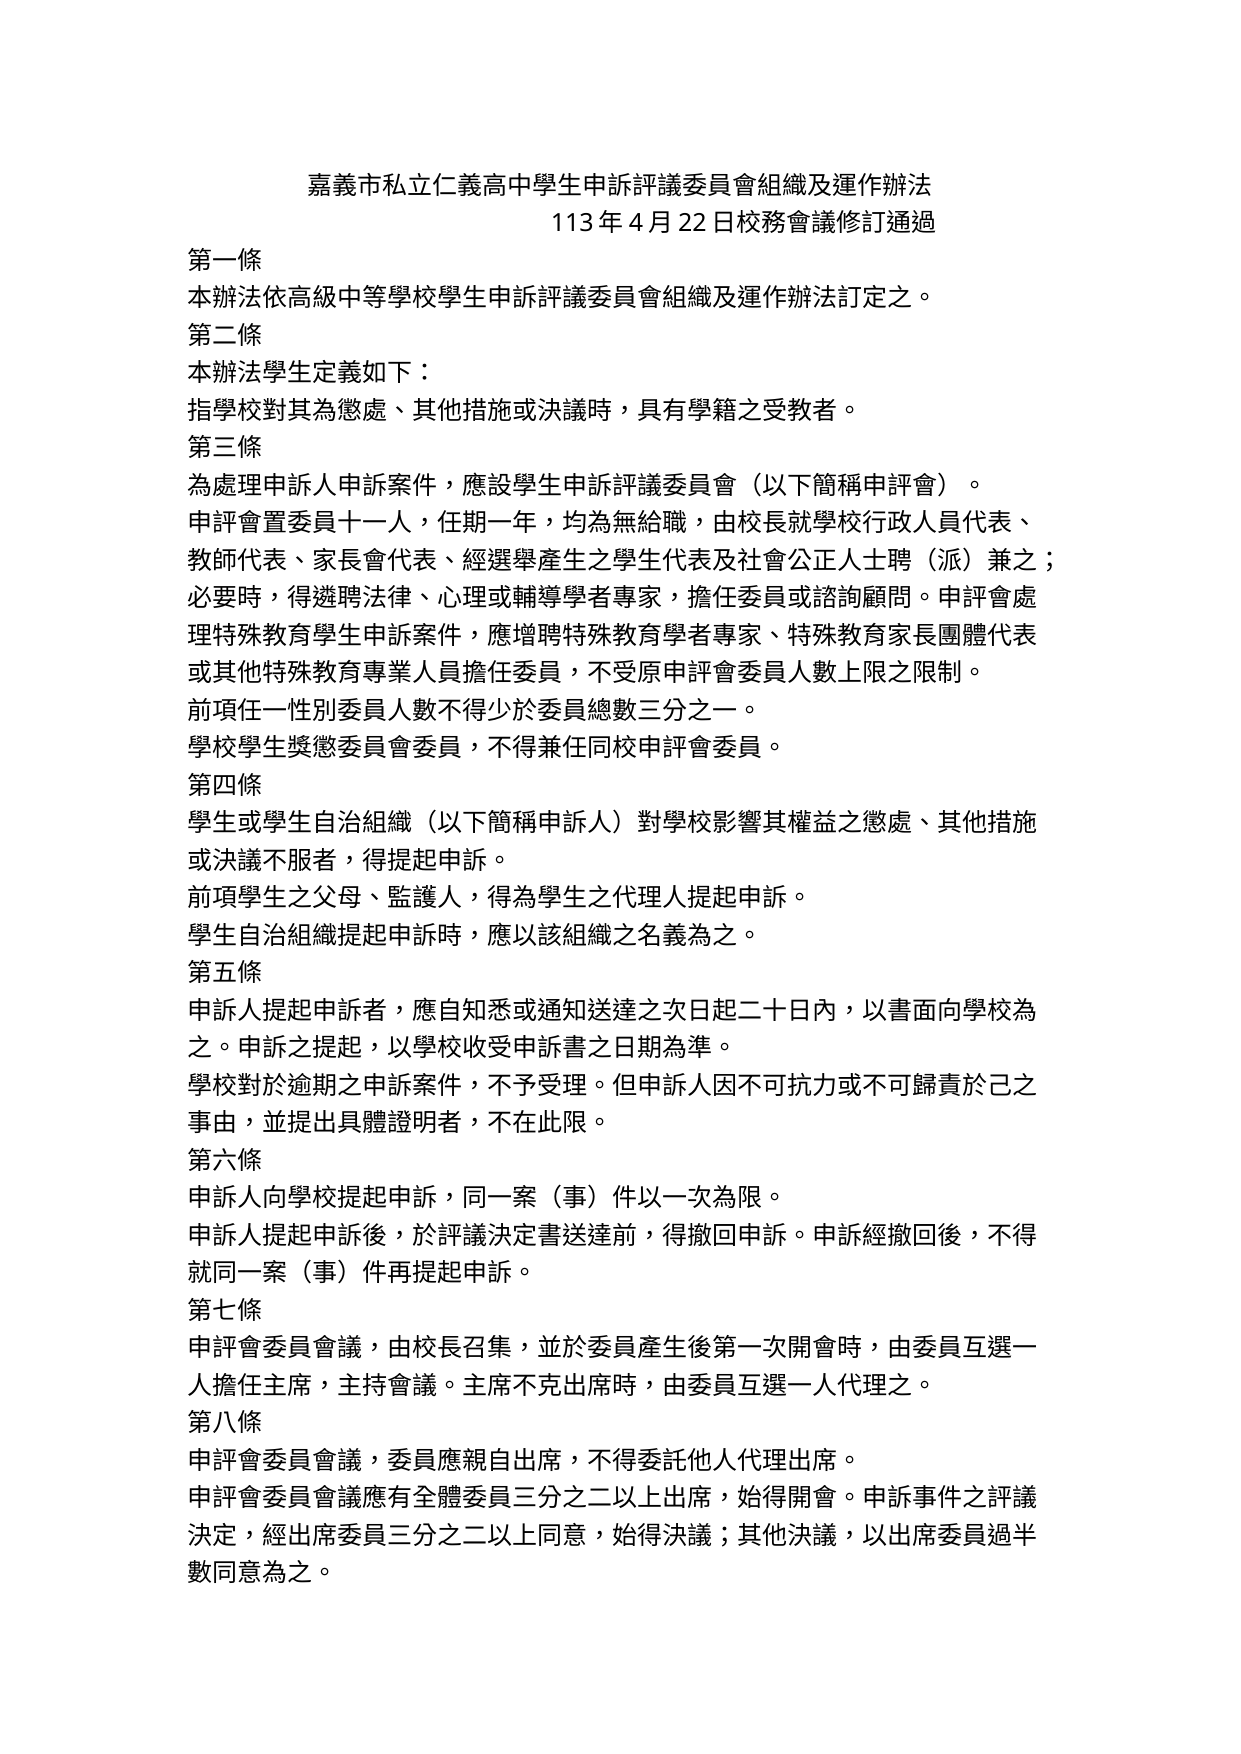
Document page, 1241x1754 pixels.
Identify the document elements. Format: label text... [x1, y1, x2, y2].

text 申評會置委員十一人，任期一年，均為無給職，由校長就學校行政人員代表、教師代表、家長會代表、經選舉產生之學生代表及社會公正人士聘（派）兼之；必要時，得遴聘法律、心理或輔導學者專家，擔任委員或諮詢顧問。申評會處理特殊教育學生申訴案件，應增聘特殊教育學者專家、特殊教育家長團體代表或其他特殊教育專業人員擔任委員，不受原申評會委員人數上限之限制。 [187, 502, 1053, 689]
text 申評會委員會議，委員應親自出席，不得委託他人代理出席。 [187, 1439, 1053, 1477]
text 為處理申訴人申訴案件，應設學生申訴評議委員會（以下簡稱申評會）。 [187, 464, 1053, 502]
text 第四條 [187, 764, 1053, 802]
text 申訴人向學校提起申訴，同一案（事）件以一次為限。 [187, 1177, 1053, 1214]
text 113年4月22日校務會議修訂通過 [187, 202, 1053, 239]
text 第七條 [187, 1289, 1053, 1327]
text 第六條 [187, 1139, 1053, 1177]
text 學生自治組織提起申訴時，應以該組織之名義為之。 [187, 914, 1053, 952]
text 第二條 [187, 314, 1053, 352]
text 第三條 [187, 427, 1053, 464]
text 前項任一性別委員人數不得少於委員總數三分之一。 [187, 689, 1053, 727]
text 申評會委員會議應有全體委員三分之二以上出席，始得開會。申訴事件之評議決定，經出席委員三分之二以上同意，始得決議；其他決議，以出席委員過半數同意為之。 [187, 1477, 1053, 1589]
text 第八條 [187, 1402, 1053, 1439]
text 嘉義市私立仁義高中學生申訴評議委員會組織及運作辦法 [187, 164, 1053, 202]
text 申訴人提起申訴者，應自知悉或通知送達之次日起二十日內，以書面向學校為之。申訴之提起，以學校收受申訴書之日期為準。 [187, 989, 1053, 1064]
text 申訴人提起申訴後，於評議決定書送達前，得撤回申訴。申訴經撤回後，不得就同一案（事）件再提起申訴。 [187, 1214, 1053, 1289]
text 本辦法學生定義如下： [187, 352, 1053, 389]
text 第五條 [187, 952, 1053, 989]
text 本辦法依高級中等學校學生申訴評議委員會組織及運作辦法訂定之。 [187, 277, 1053, 314]
text 前項學生之父母、監護人，得為學生之代理人提起申訴。 [187, 877, 1053, 914]
text 申評會委員會議，由校長召集，並於委員產生後第一次開會時，由委員互選一人擔任主席，主持會議。主席不克出席時，由委員互選一人代理之。 [187, 1327, 1053, 1402]
text 第一條 [187, 239, 1053, 277]
text 學生或學生自治組織（以下簡稱申訴人）對學校影響其權益之懲處、其他措施或決議不服者，得提起申訴。 [187, 802, 1053, 877]
text 學校對於逾期之申訴案件，不予受理。但申訴人因不可抗力或不可歸責於己之事由，並提出具體證明者，不在此限。 [187, 1064, 1053, 1139]
text 學校學生獎懲委員會委員，不得兼任同校申評會委員。 [187, 727, 1053, 764]
text 指學校對其為懲處、其他措施或決議時，具有學籍之受教者。 [187, 389, 1053, 427]
